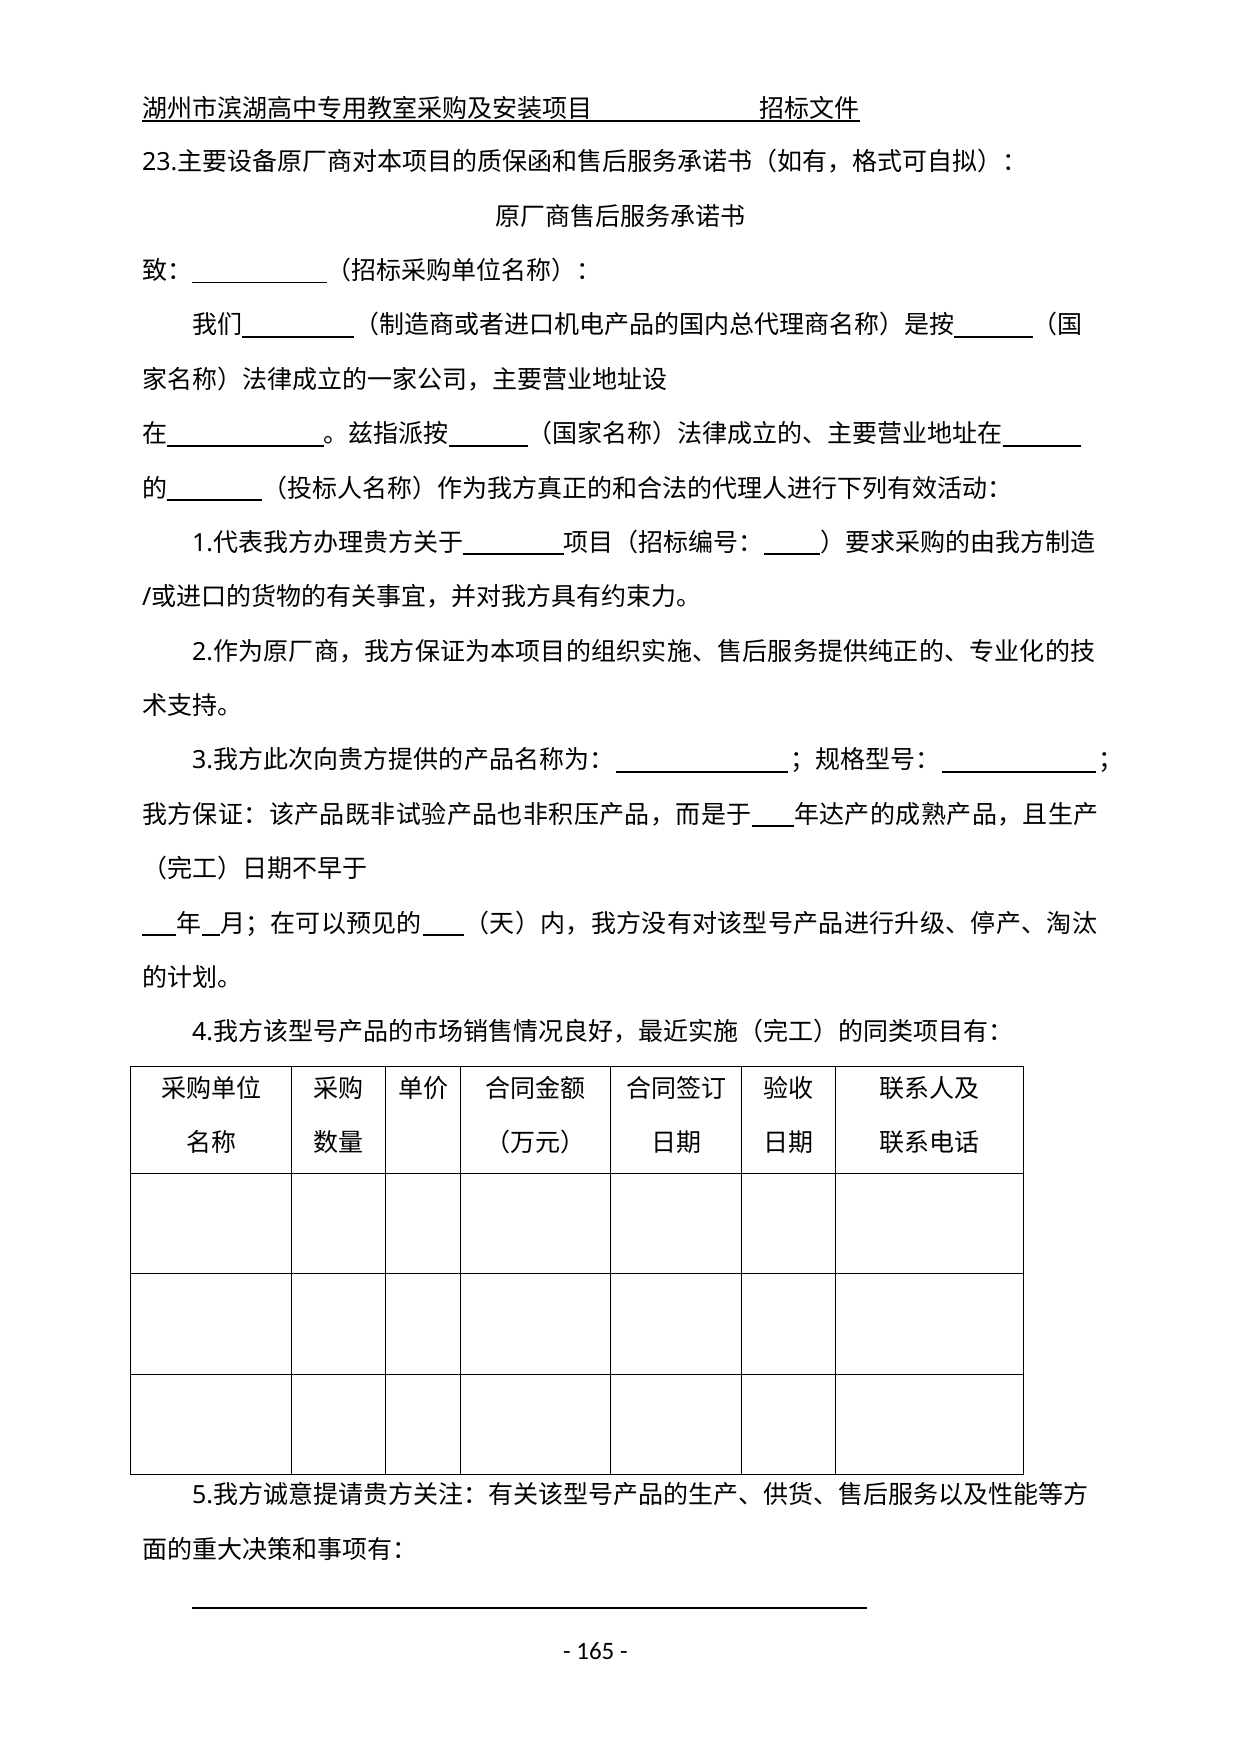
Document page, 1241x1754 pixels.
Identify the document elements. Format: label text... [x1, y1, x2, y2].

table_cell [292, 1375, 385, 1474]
text 在 。兹指派按 （国家名称）法律成立的、主要营业地址在 的 （投标人名称）作为我方真正的和合法的代理人进行下列有效活动： [142, 414, 1098, 504]
text 年 月；在可以预见的 （天）内，我方没有对该型号产品进行升级、停产、淘汰的计划。 [142, 903, 1098, 994]
text 3.我方此次向贵方提供的产品名称为： ；规格型号： ；我方保证：该产品既非试验产品也非积压产品，而是于 年达产的成熟产品，且生产（完工）日期不早于 [142, 740, 1098, 885]
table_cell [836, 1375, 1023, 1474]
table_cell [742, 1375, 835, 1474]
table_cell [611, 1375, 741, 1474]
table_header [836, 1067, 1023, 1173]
text 23.主要设备原厂商对本项目的质保函和售后服务承诺书（如有，格式可自拟）： [142, 142, 1098, 178]
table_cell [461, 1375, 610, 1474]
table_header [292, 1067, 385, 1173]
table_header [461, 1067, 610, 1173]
text 5.我方诚意提请贵方关注：有关该型号产品的生产、供货、售后服务以及性能等方面的重大决策和事项有： [142, 1475, 1098, 1566]
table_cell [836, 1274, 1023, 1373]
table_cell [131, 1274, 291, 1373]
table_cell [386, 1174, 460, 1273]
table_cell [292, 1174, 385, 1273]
text 我们 （制造商或者进口机电产品的国内总代理商名称）是按 （国家名称）法律成立的一家公司，主要营业地址设 [142, 305, 1098, 396]
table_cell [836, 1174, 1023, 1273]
text 原厂商售后服务承诺书 [142, 196, 1098, 232]
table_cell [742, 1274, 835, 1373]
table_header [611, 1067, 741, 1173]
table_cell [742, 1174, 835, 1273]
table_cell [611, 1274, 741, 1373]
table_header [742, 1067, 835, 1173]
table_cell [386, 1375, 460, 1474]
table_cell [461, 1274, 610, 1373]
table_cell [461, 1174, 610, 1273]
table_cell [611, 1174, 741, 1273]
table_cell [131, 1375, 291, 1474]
text 1.代表我方办理贵方关于 项目（招标编号： ）要求采购的由我方制造/或进口的货物的有关事宜，并对我方具有约束力。 [142, 522, 1098, 613]
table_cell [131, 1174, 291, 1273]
text 2.作为原厂商，我方保证为本项目的组织实施、售后服务提供纯正的、专业化的技术支持。 [142, 631, 1098, 722]
text 4.我方该型号产品的市场销售情况良好，最近实施（完工）的同类项目有： [142, 1012, 1098, 1048]
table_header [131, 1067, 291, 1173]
text 致： （招标采购单位名称）： [142, 251, 1098, 287]
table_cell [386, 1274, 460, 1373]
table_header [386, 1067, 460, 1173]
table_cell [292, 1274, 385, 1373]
